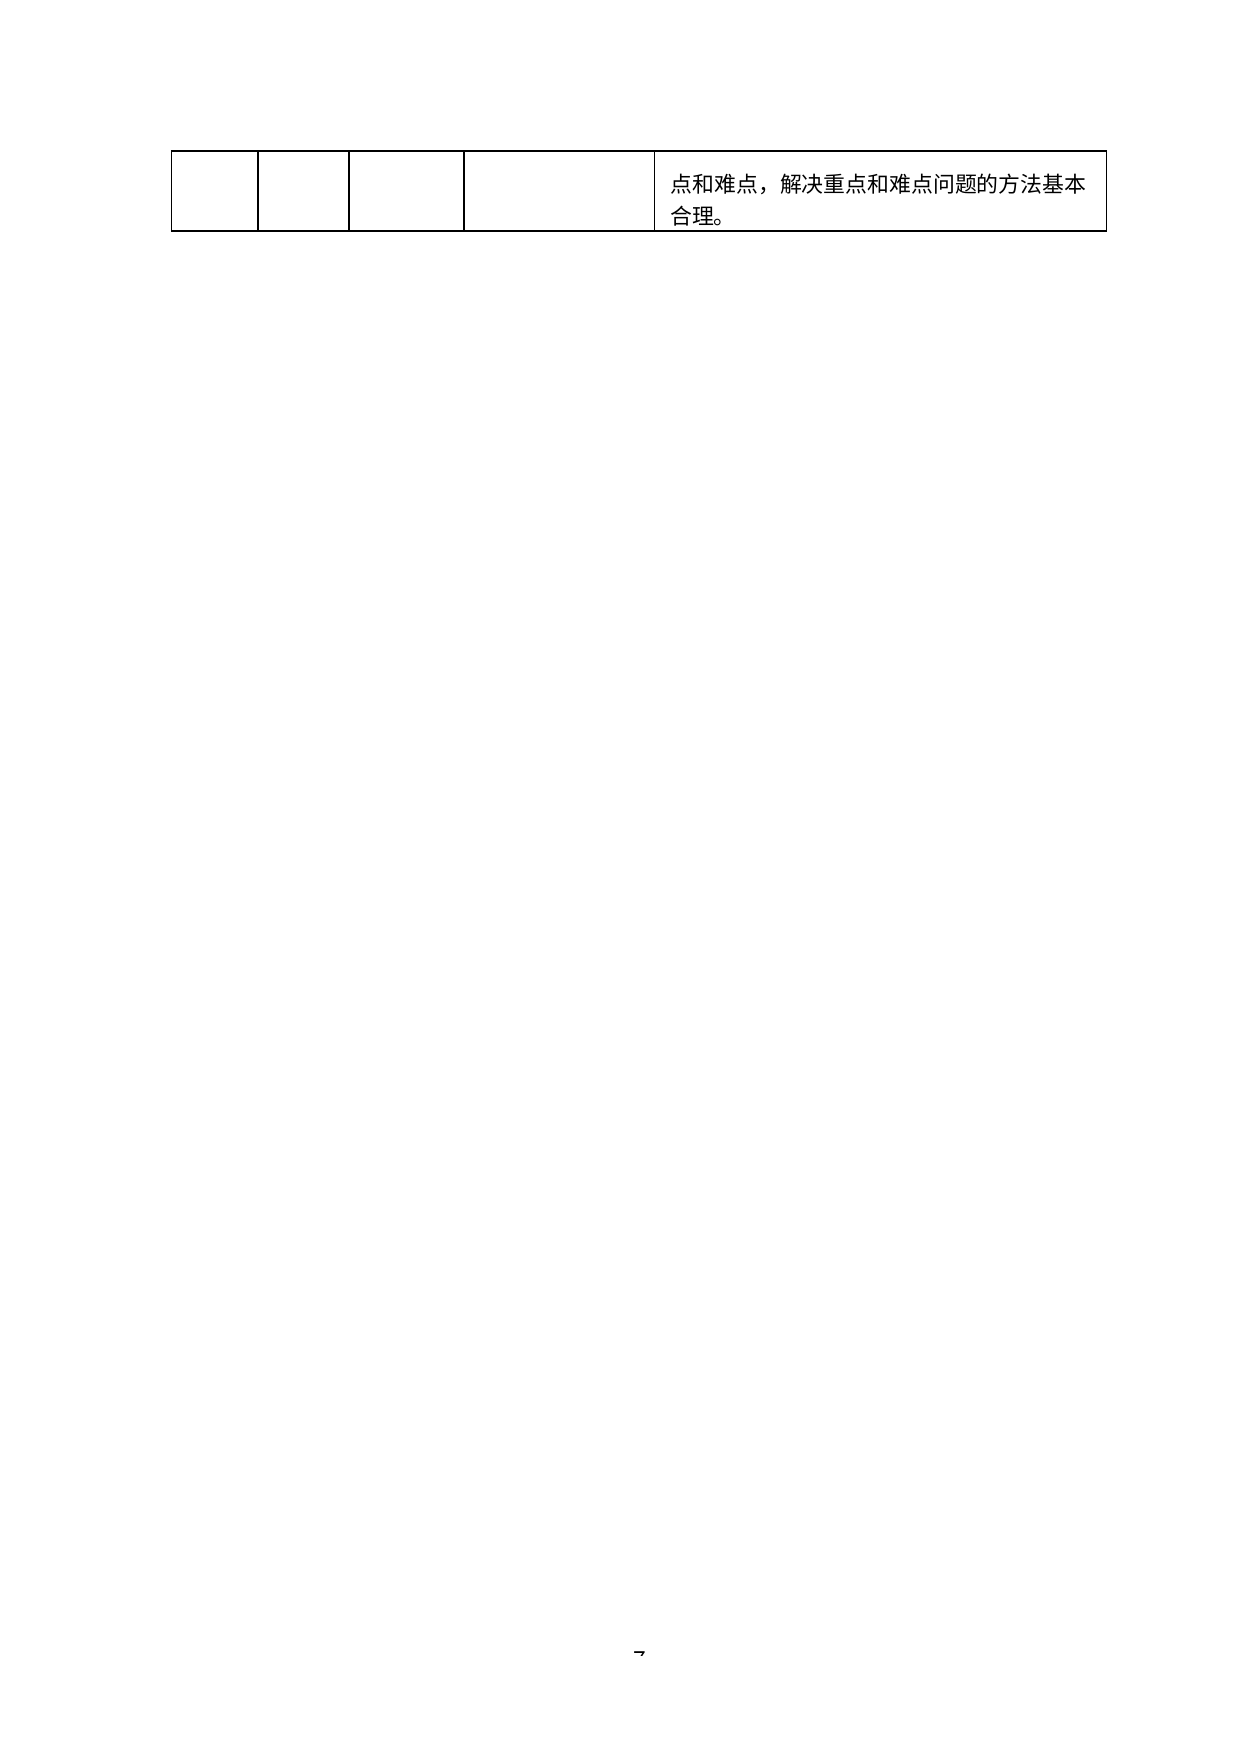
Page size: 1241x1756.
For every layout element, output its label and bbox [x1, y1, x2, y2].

table_cell [655, 152, 1106, 230]
table_cell [465, 152, 654, 230]
